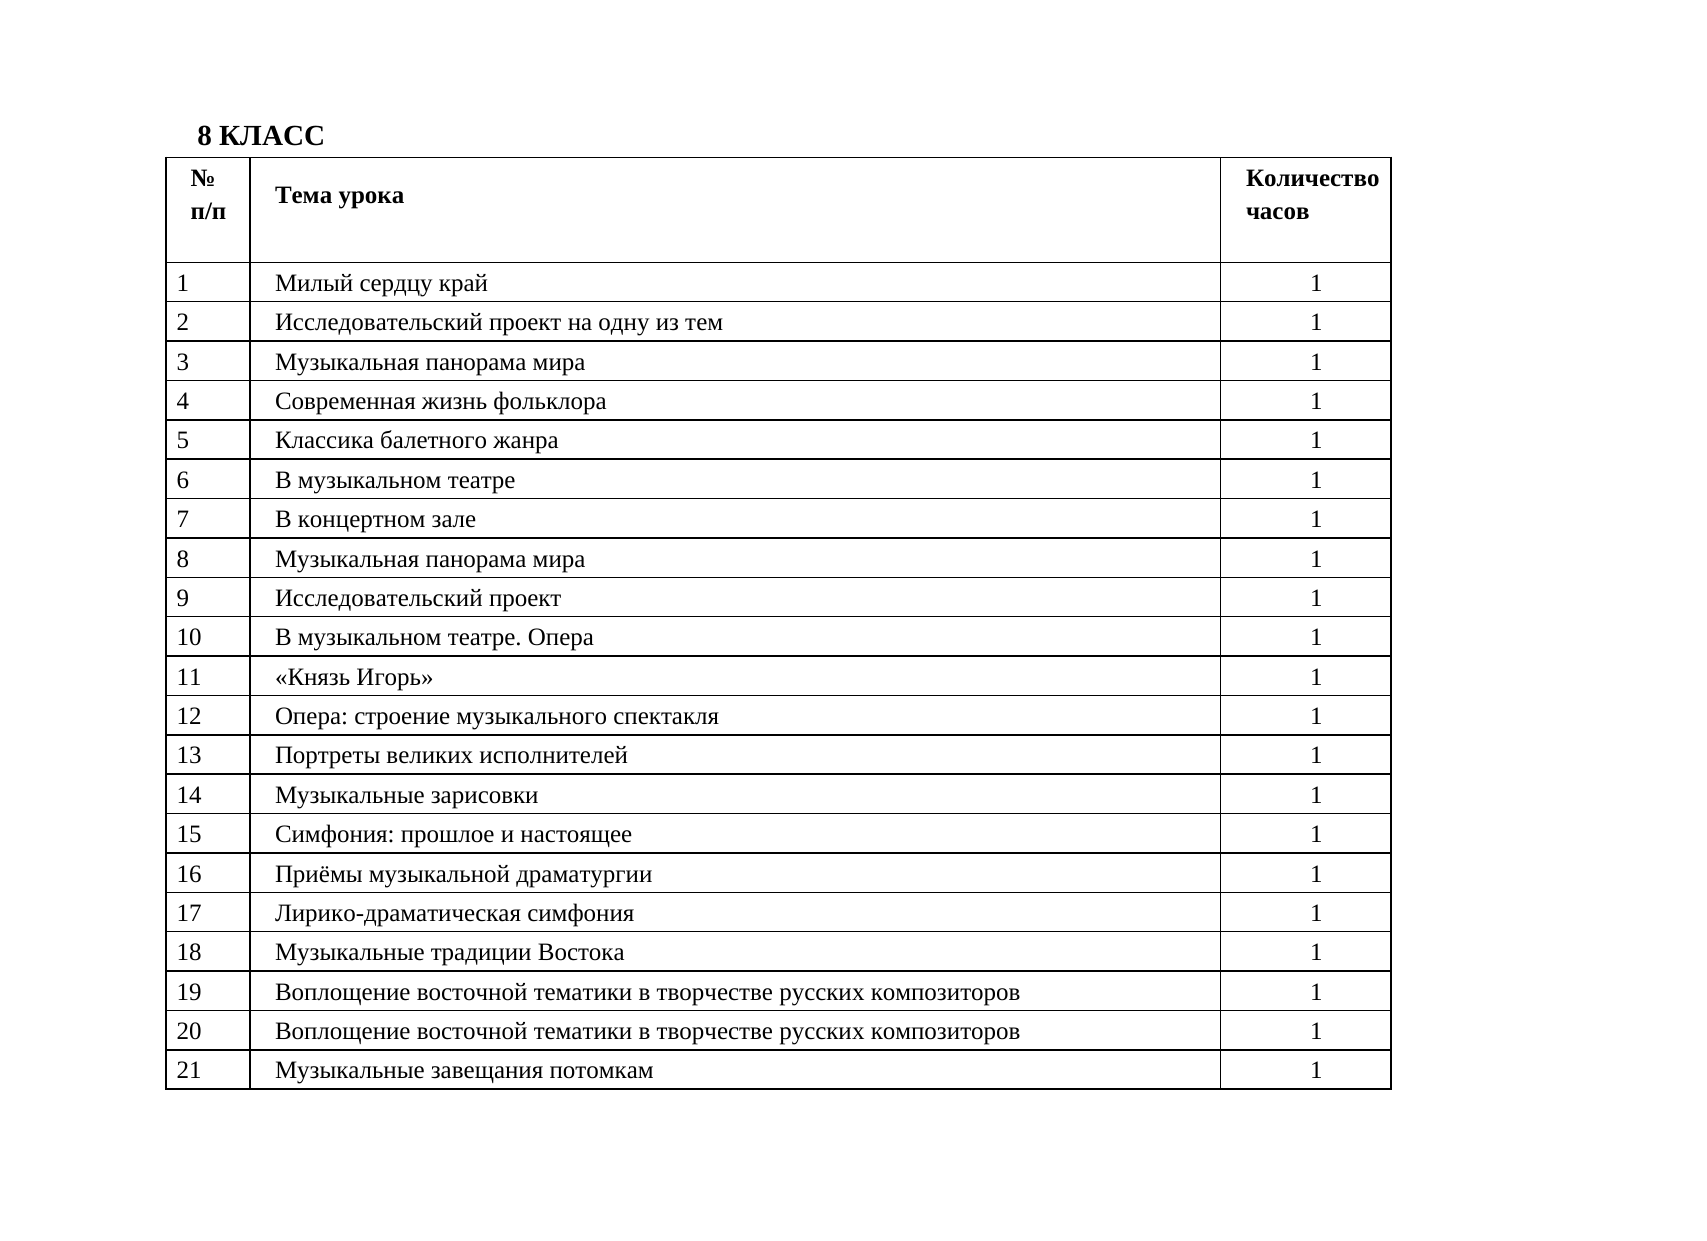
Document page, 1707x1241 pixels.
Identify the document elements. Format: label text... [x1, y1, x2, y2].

table_cell Исследовательский проект на одну из тем [251, 302, 1220, 340]
table_cell Музыкальные зарисовки [251, 775, 1220, 813]
table_cell 16 [167, 854, 249, 891]
table_cell Симфония: прошлое и настоящее [251, 814, 1220, 852]
table_cell 8 [167, 539, 249, 576]
table_cell 1 [1221, 932, 1390, 970]
table_cell 1 [1221, 775, 1390, 813]
table_cell 1 [1221, 736, 1390, 773]
table_cell 1 [1221, 539, 1390, 576]
table_cell 1 [1221, 263, 1390, 301]
table_cell Воплощение восточной тематики в творчестве русских композиторов [251, 972, 1220, 1009]
table_cell 1 [1221, 657, 1390, 694]
table_cell 17 [167, 893, 249, 931]
table_cell 1 [1221, 696, 1390, 734]
table_cell Исследовательский проект [251, 578, 1220, 616]
table_cell 19 [167, 972, 249, 1009]
table_cell Музыкальные традиции Востока [251, 932, 1220, 970]
table_cell 1 [1221, 893, 1390, 931]
table_cell Портреты великих исполнителей [251, 736, 1220, 773]
table_cell 11 [167, 657, 249, 694]
table_cell 14 [167, 775, 249, 813]
table_header № п/п [167, 158, 249, 261]
table_cell 2 [167, 302, 249, 340]
table_cell В музыкальном театре [251, 460, 1220, 498]
table_cell 1 [1221, 381, 1390, 419]
table_cell Воплощение восточной тематики в творчестве русских композиторов [251, 1011, 1220, 1049]
table_cell Музыкальная панорама мира [251, 342, 1220, 379]
table_cell 1 [1221, 421, 1390, 458]
table_cell 20 [167, 1011, 249, 1049]
table_cell 1 [1221, 972, 1390, 1009]
table_cell «Князь Игорь» [251, 657, 1220, 694]
table_cell 6 [167, 460, 249, 498]
table_header Количество часов [1221, 158, 1390, 261]
table_cell 15 [167, 814, 249, 852]
table_cell 1 [1221, 617, 1390, 655]
table_cell 1 [167, 263, 249, 301]
table_cell 1 [1221, 854, 1390, 891]
table_cell Музыкальная панорама мира [251, 539, 1220, 576]
table_cell Приёмы музыкальной драматургии [251, 854, 1220, 891]
table_cell 9 [167, 578, 249, 616]
table_cell 1 [1221, 342, 1390, 379]
table_cell Современная жизнь фольклора [251, 381, 1220, 419]
table_cell В музыкальном театре. Опера [251, 617, 1220, 655]
table_cell 1 [1221, 1011, 1390, 1049]
table_cell 1 [1221, 499, 1390, 537]
table_cell 18 [167, 932, 249, 970]
table_cell 4 [167, 381, 249, 419]
table_cell 1 [1221, 460, 1390, 498]
table_cell 10 [167, 617, 249, 655]
table_header Тема урока [251, 158, 1220, 261]
table_cell 12 [167, 696, 249, 734]
table_cell В концертном зале [251, 499, 1220, 537]
table_cell 3 [167, 342, 249, 379]
table_cell Лирико-драматическая симфония [251, 893, 1220, 931]
table_cell 1 [1221, 578, 1390, 616]
table_cell Опера: строение музыкального спектакля [251, 696, 1220, 734]
table_cell 7 [167, 499, 249, 537]
table_cell 1 [1221, 1051, 1390, 1088]
table_cell 5 [167, 421, 249, 458]
table_cell Милый сердцу край [251, 263, 1220, 301]
table_cell Классика балетного жанра [251, 421, 1220, 458]
table_cell 13 [167, 736, 249, 773]
table_cell 21 [167, 1051, 249, 1088]
text 8 КЛАСС [190, 118, 1618, 152]
table_cell 1 [1221, 302, 1390, 340]
table_cell 1 [1221, 814, 1390, 852]
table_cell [251, 1051, 1220, 1088]
